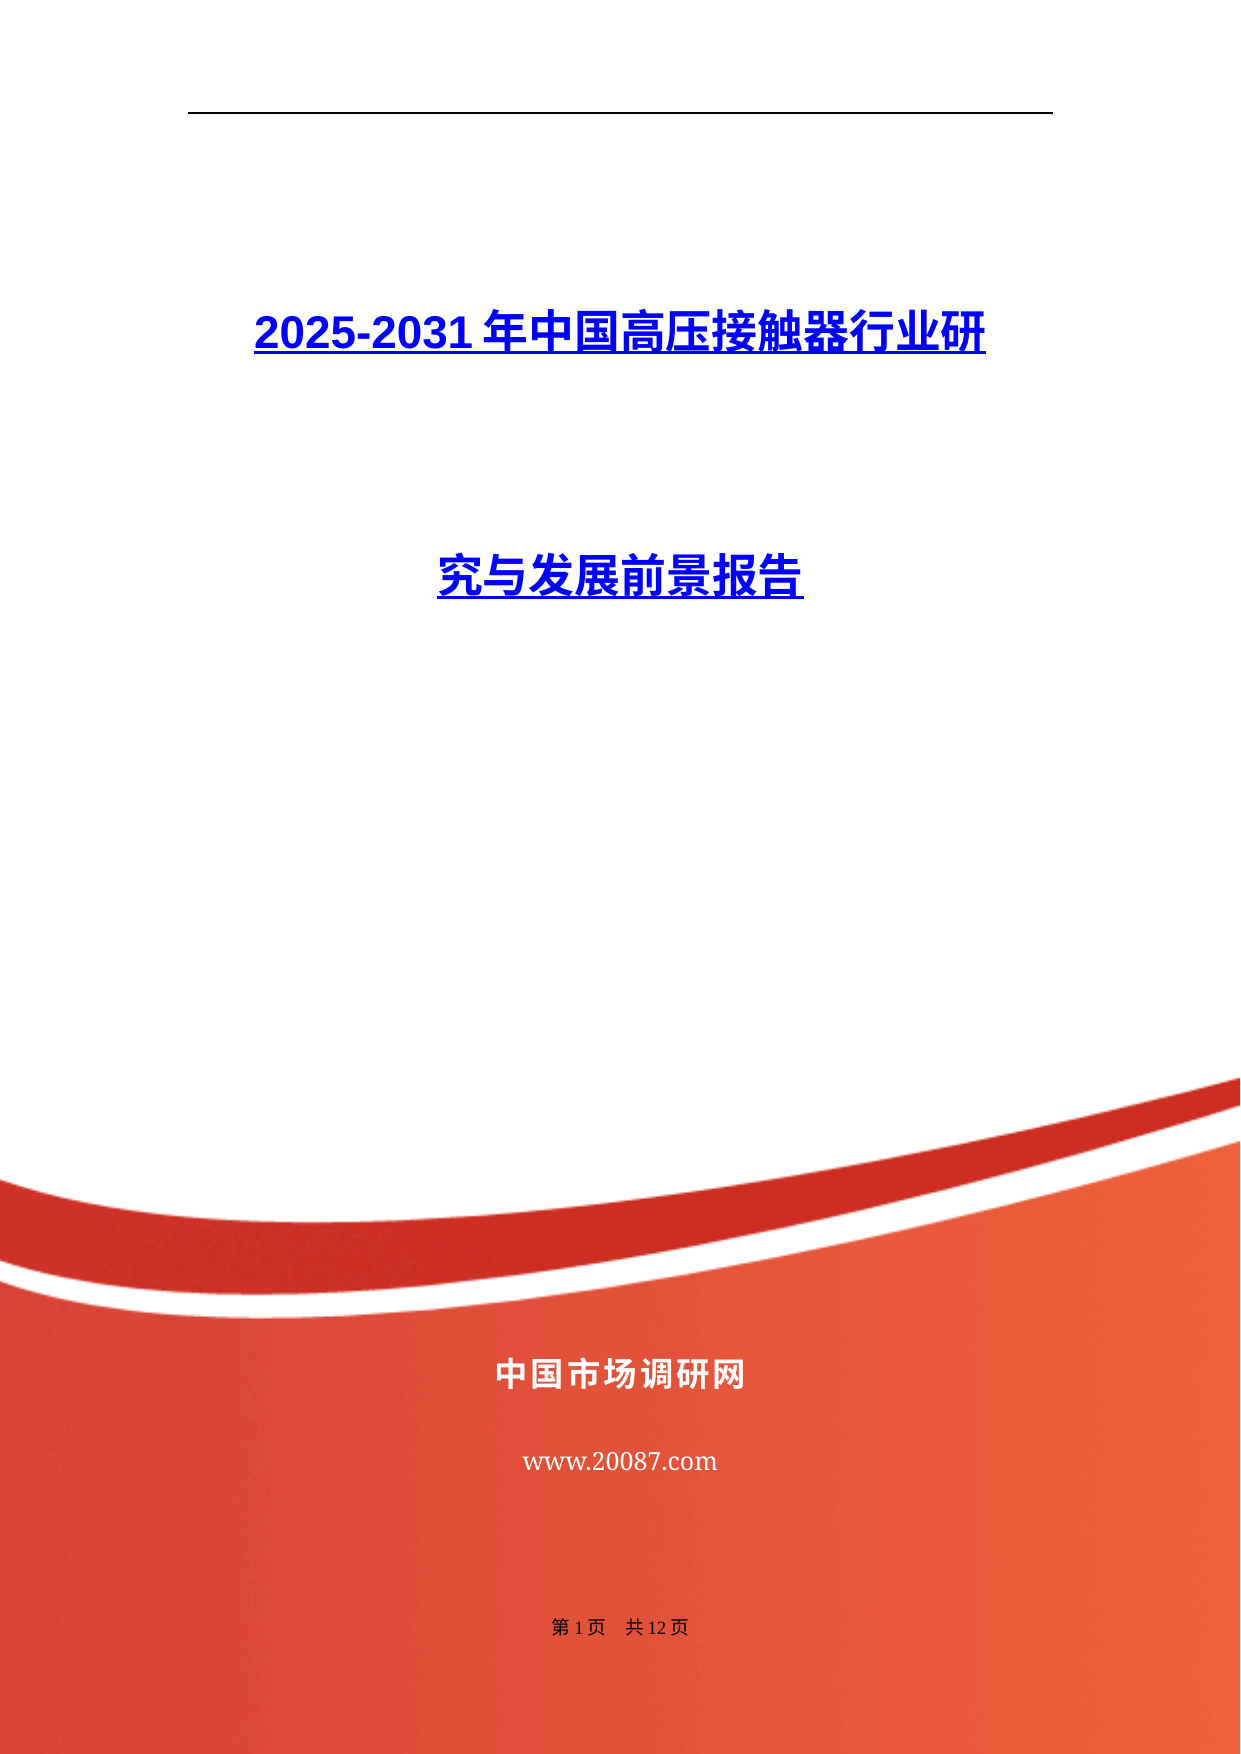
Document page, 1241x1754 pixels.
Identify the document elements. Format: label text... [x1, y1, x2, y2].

subtitle 中国市场调研网 [187, 1339, 1053, 1404]
text www.20087.com [187, 1428, 1053, 1493]
picture [0, 1006, 1241, 1754]
table_header 2025-2031年中国高压接触器行业研究与发展前景报告 [188, 207, 1053, 773]
